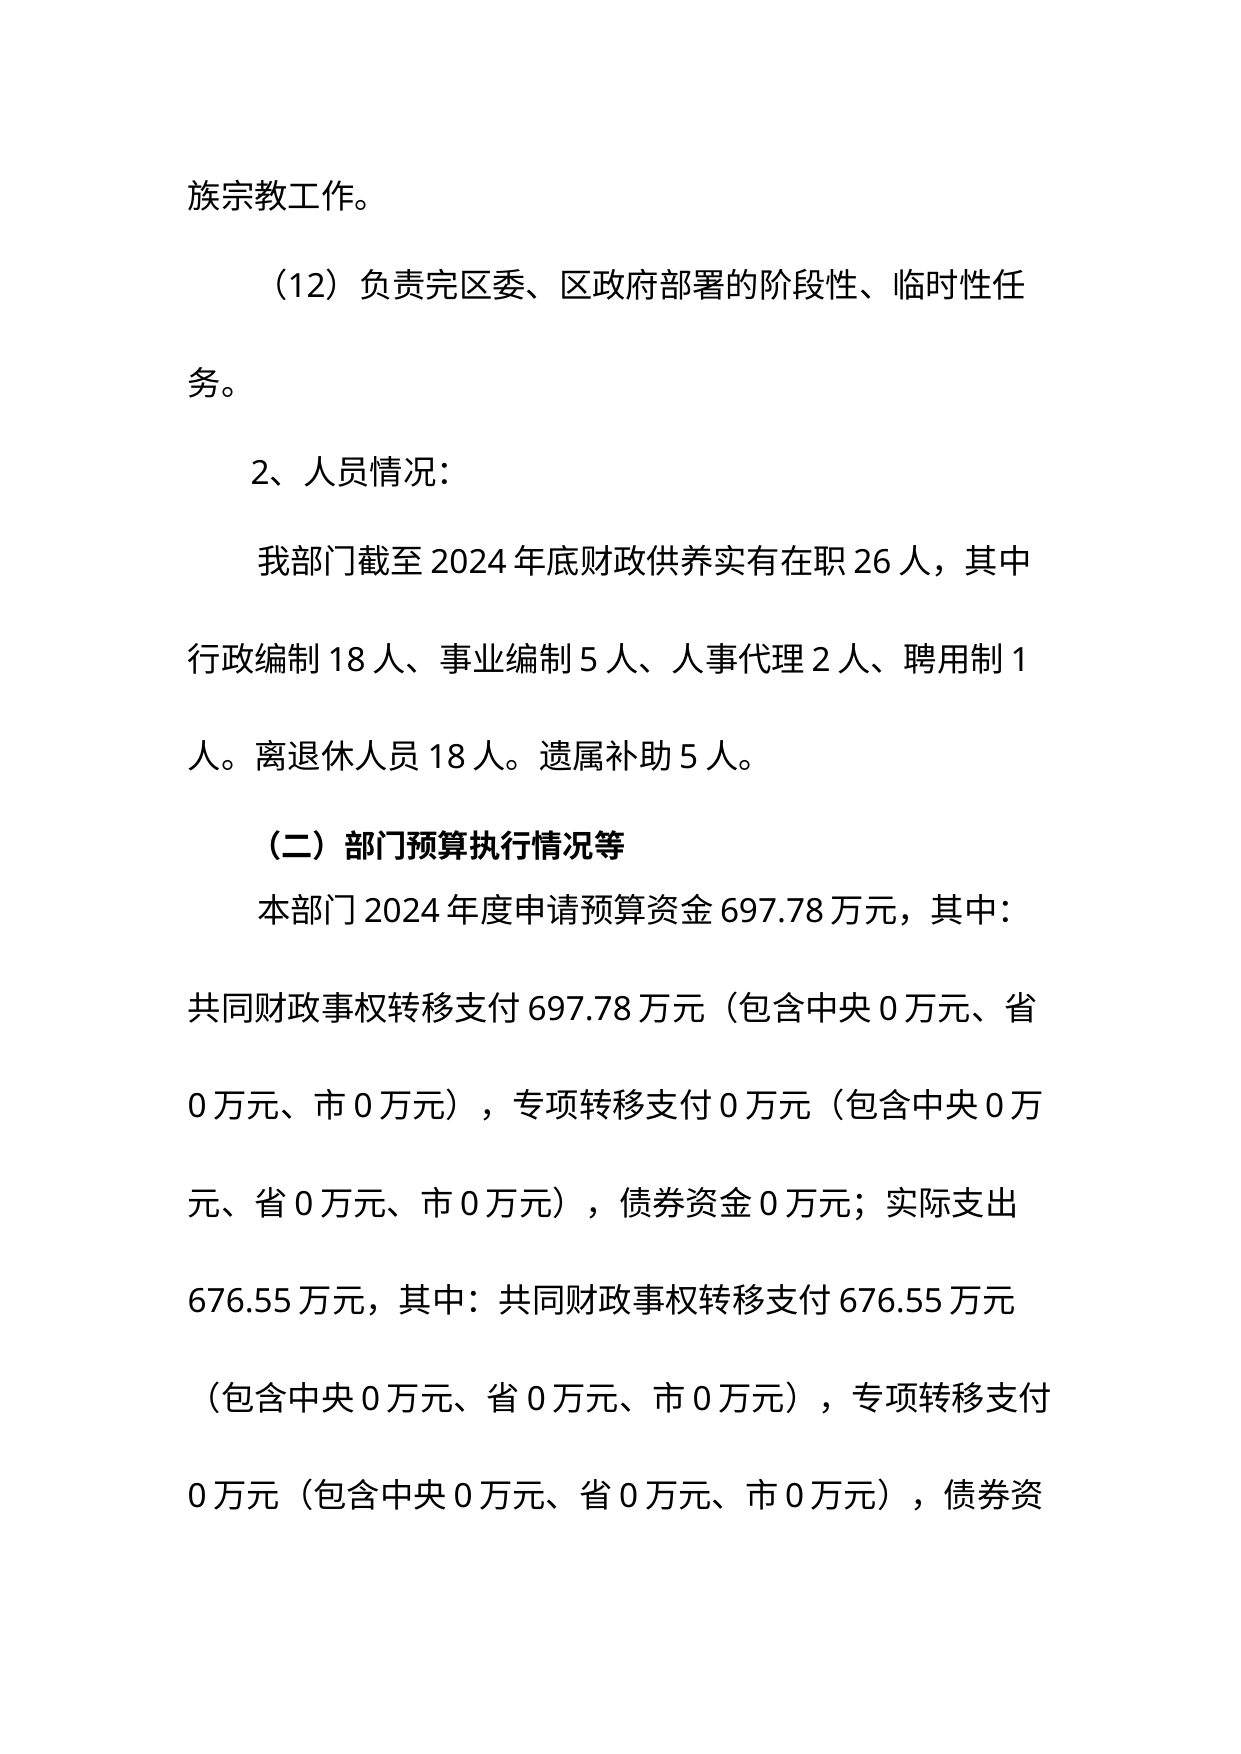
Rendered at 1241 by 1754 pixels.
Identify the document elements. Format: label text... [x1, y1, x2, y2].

text 我部门截至2024年底财政供养实有在职26人，其中行政编制18人、事业编制5人、人事代理2人、聘用制1人。离退休人员18人。遗属补助5人。 [187, 527, 1053, 787]
text （12）负责完区委、区政府部署的阶段性、临时性任务。 [187, 251, 1053, 413]
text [187, 876, 1053, 1526]
text 2、人员情况： [187, 438, 1053, 503]
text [187, 162, 1053, 227]
text （二）部门预算执行情况等 [187, 811, 1053, 876]
